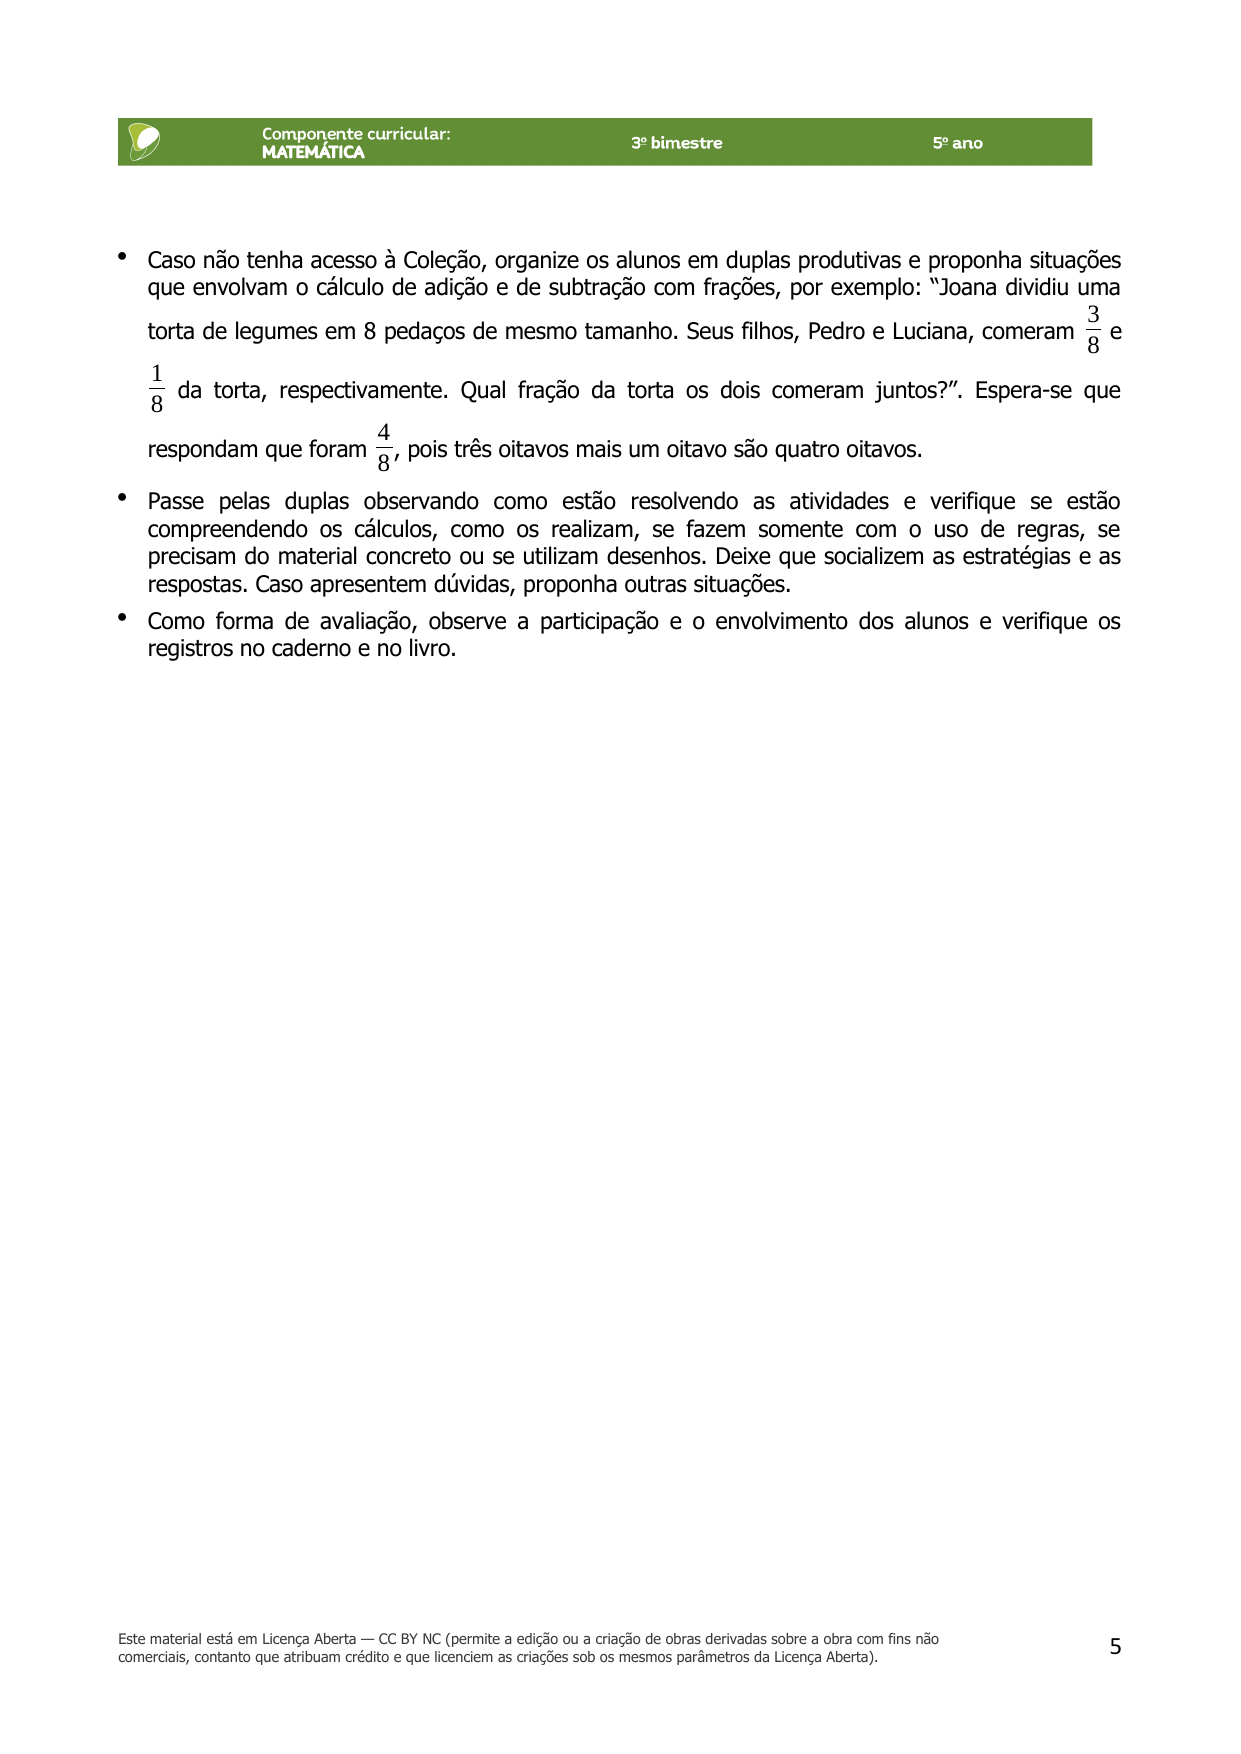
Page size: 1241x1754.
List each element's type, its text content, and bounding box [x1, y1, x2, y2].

picture [118, 118, 1093, 166]
text Passe pelas duplas observando como estão resolvendo as atividades e verifique se estão compreendendo os cálculos, como os realizam, se fazem somente com o uso de regras, se precisam do material concreto ou se utilizam desenhos. Deixe que socializem as estratégias e as respostas. Caso apresentem dúvidas, proponha outras situações. [118, 486, 1122, 597]
text Caso não tenha acesso à Coleção, organize os alunos em duplas produtivas e proponha situações que envolvam o cálculo de adição e de subtração com frações, por exemplo: “Joana dividiu uma torta de legumes em 8 pedaços de mesmo tamanho. Seus filhos, Pedro e Luciana, comeram e da torta, respectivamente. Qual fração da torta os dois comeram juntos?”. Espera-se que respondam que foram , pois três oitavos mais um oitavo são quatro oitavos. [118, 245, 1122, 477]
text Como forma de avaliação, observe a participação e o envolvimento dos alunos e verifique os registros no caderno e no livro. [118, 606, 1122, 662]
